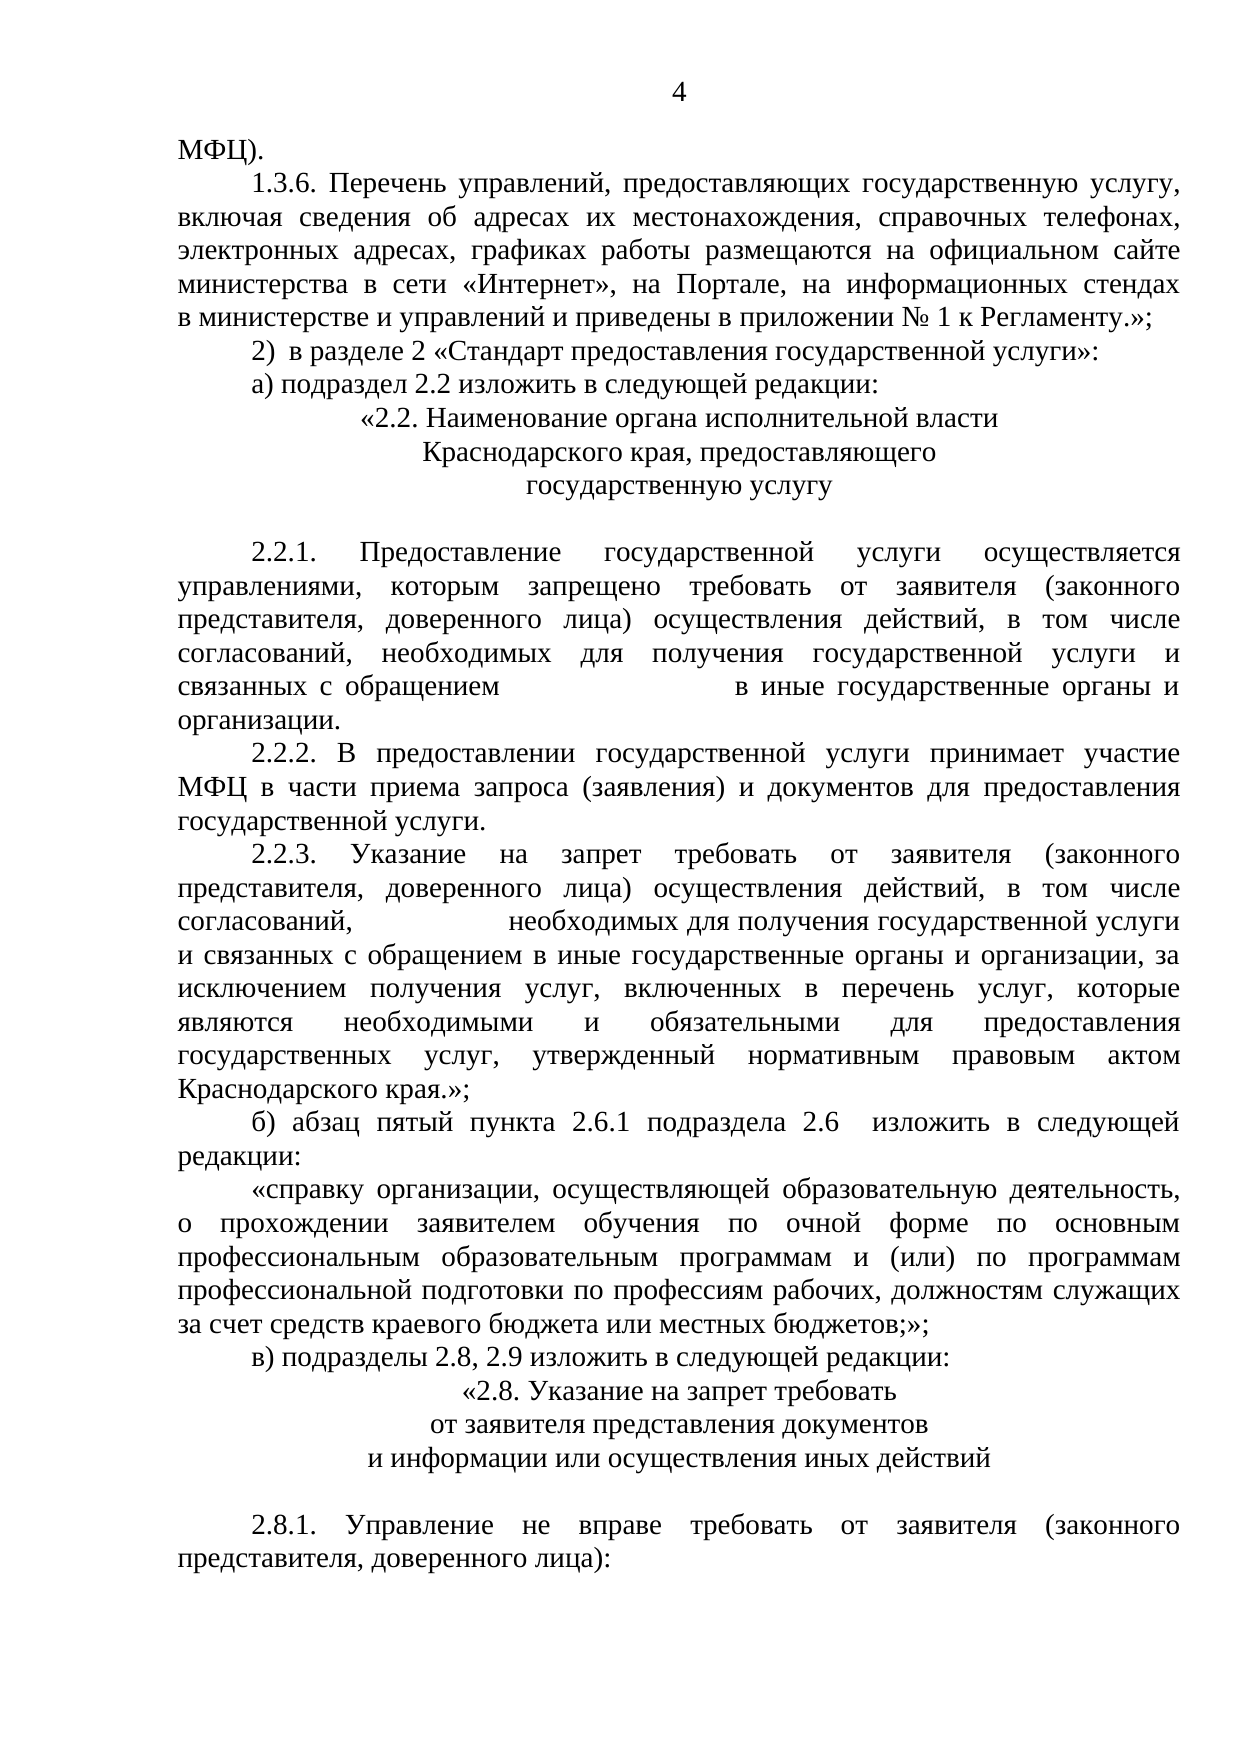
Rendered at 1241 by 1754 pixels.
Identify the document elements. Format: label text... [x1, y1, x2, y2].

text и информации или осуществления иных действий [177, 1440, 1181, 1473]
text 2.2.2. В предоставлении государственной услуги принимает участие МФЦ в части приема запроса (заявления) и документов для предоставления государственной услуги. [177, 736, 1181, 836]
text 2.2.3. Указание на запрет требовать от заявителя (законного представителя, доверенного лица) осуществления действий, в том числе согласований, необходимых для получения государственной услуги и связанных с обращением в иные государственные органы и организации, за исключением получения услуг, включенных в перечень услуг, которые являются необходимыми и обязательными для предоставления государственных услуг, утвержденный нормативным правовым актом Краснодарского края.»; [177, 836, 1181, 1104]
list в разделе 2 «Стандарт предоставления государственной услуги»: [251, 333, 1181, 367]
text 2.2.1. Предоставление государственной услуги осуществляется управлениями, которым запрещено требовать от заявителя (законного представителя, доверенного лица) осуществления действий, в том числе согласований, необходимых для получения государственной услуги и связанных с обращением в иные государственные органы и организации. [177, 534, 1181, 736]
list в) подразделы 2.8, 2.9 изложить в следующей редакции: [251, 1339, 1181, 1373]
text государственную услугу [177, 467, 1181, 501]
text «2.2. Наименование органа исполнительной власти [177, 400, 1181, 434]
text Краснодарского края, предоставляющего [177, 434, 1181, 467]
text «справку организации, осуществляющей образовательную деятельность, о прохождении заявителем обучения по очной форме по основным профессиональным образовательным программам и (или) по программам профессиональной подготовки по профессиям рабочих, должностям служащих за счет средств краевого бюджета или местных бюджетов;»; [177, 1172, 1181, 1339]
text от заявителя представления документов [177, 1406, 1181, 1440]
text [177, 132, 1181, 165]
text 2.8.1. Управление не вправе требовать от заявителя (законного представителя, доверенного лица): [177, 1507, 1181, 1574]
list 1.3.6. Перечень управлений, предоставляющих государственную услугу, включая сведения об адресах их местонахождения, справочных телефонах, электронных адресах, графиках работы размещаются на официальном сайте министерства в сети «Интернет», на Портале, на информационных стендах в министерстве и управлений и приведены в приложении № 1 к Регламенту.»; [177, 165, 1181, 333]
text б) абзац пятый пункта 2.6.1 подраздела 2.6 изложить в следующей редакции: [177, 1104, 1181, 1172]
text а) подраздел 2.2 изложить в следующей редакции: [251, 367, 1181, 400]
text «2.8. Указание на запрет требовать [177, 1373, 1181, 1406]
